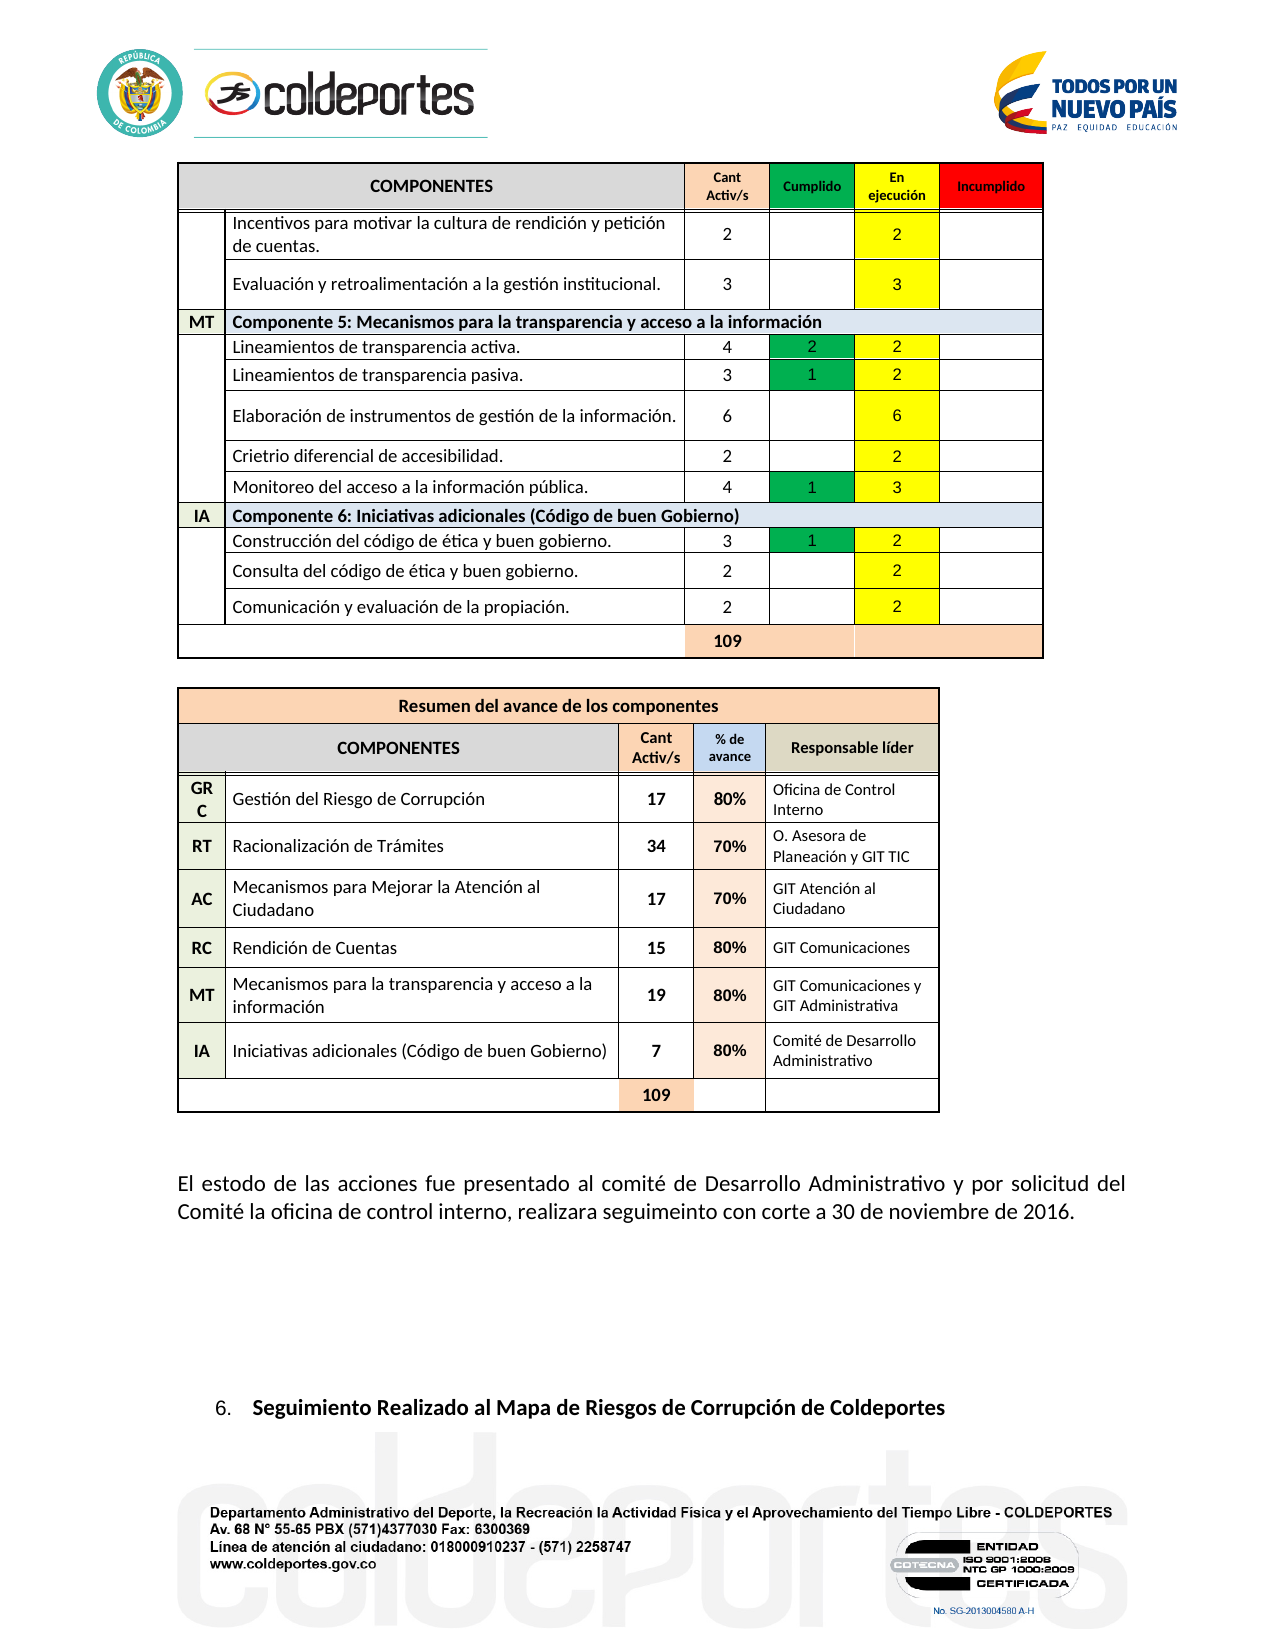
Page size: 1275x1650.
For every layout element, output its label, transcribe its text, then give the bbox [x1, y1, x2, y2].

table_cell Iniciativas adicionales (Código de buen Gobierno) [226, 1023, 618, 1078]
table_cell Oficina de Control Interno [766, 776, 938, 822]
table_cell GIT Comunicaciones [766, 928, 938, 967]
table_cell [770, 213, 854, 258]
table_cell RC [179, 928, 225, 967]
table_cell 2 [855, 213, 939, 258]
table_cell 1 [770, 360, 854, 390]
table_cell [855, 625, 939, 657]
table_cell MT [179, 310, 224, 333]
table_cell [940, 213, 1042, 258]
table_cell 2 [685, 553, 769, 588]
table_cell Responsable líder [766, 724, 938, 771]
table_cell 2 [855, 589, 939, 624]
table_cell 34 [619, 823, 693, 869]
table_cell 3 [685, 260, 769, 308]
table_cell Evaluación y retroalimentación a la gestión institucional. [226, 260, 684, 308]
table_cell 3 [685, 528, 769, 552]
table_cell % de avance [694, 724, 765, 771]
table_cell GIT Comunicaciones y GIT Administrativa [766, 968, 938, 1022]
table_cell Mecanismos para la transparencia y acceso a la información [226, 968, 618, 1022]
table_cell Comité de Desarrollo Administrativo [766, 1023, 938, 1078]
table_cell GIT Atención al Ciudadano [766, 870, 938, 927]
table_cell Lineamientos de transparencia pasiva. [226, 360, 684, 390]
table_cell Cant Activ/s [619, 724, 693, 771]
table_cell 3 [685, 360, 769, 390]
table_cell [766, 1079, 938, 1111]
table_cell [940, 260, 1042, 308]
table_cell Mecanismos para Mejorar la Atención al Ciudadano [226, 870, 618, 927]
table_cell [770, 441, 854, 471]
table_cell Gestión del Riesgo de Corrupción [226, 776, 618, 822]
table_cell Consulta del código de ética y buen gobierno. [226, 553, 684, 588]
table_cell [940, 589, 1042, 624]
table_cell Componente 6: Iniciativas adicionales (Código de buen Gobierno) [226, 503, 1042, 527]
table_cell [940, 441, 1042, 471]
table_cell [940, 391, 1042, 440]
table_cell 6 [685, 391, 769, 440]
table_cell Elaboración de instrumentos de gestión de la información. [226, 391, 684, 440]
table_cell 7 [619, 1023, 693, 1078]
table_cell 70% [694, 823, 765, 869]
table_cell [770, 391, 854, 440]
table_cell MT [179, 968, 225, 1022]
table_cell 80% [694, 928, 765, 967]
table_cell [770, 553, 854, 588]
table_cell 109 [685, 625, 770, 657]
table_cell 2 [770, 335, 854, 358]
table_cell AC [179, 870, 225, 927]
table_cell COMPONENTES [179, 724, 618, 771]
table_cell [179, 625, 685, 657]
table_header Cant Activ/s [685, 164, 769, 208]
table_cell IA [179, 503, 224, 527]
table_cell [179, 1079, 618, 1111]
table_cell 3 [855, 472, 939, 502]
table_cell 2 [855, 528, 939, 552]
table_cell [940, 360, 1042, 390]
table_cell Crietrio diferencial de accesibilidad. [226, 441, 684, 471]
table_cell RT [179, 823, 225, 869]
table_cell 2 [855, 553, 939, 588]
table_cell [179, 335, 224, 502]
table_cell 17 [619, 870, 693, 927]
table_cell 17 [619, 776, 693, 822]
table_cell [770, 625, 854, 657]
picture [177, 1432, 1128, 1629]
table_cell Monitoreo del acceso a la información pública. [226, 472, 684, 502]
table_cell 80% [694, 776, 765, 822]
table_cell [770, 260, 854, 308]
table_cell Incentivos para motivar la cultura de rendición y petición de cuentas. [226, 213, 684, 258]
table_header Incumplido [940, 164, 1042, 208]
table_cell 2 [685, 441, 769, 471]
table_cell 19 [619, 968, 693, 1022]
table_cell Racionalización de Trámites [226, 823, 618, 869]
table_cell [940, 528, 1042, 552]
picture [8, 22, 1265, 165]
table_cell 80% [694, 1023, 765, 1078]
table_cell 1 [770, 472, 854, 502]
table_cell 2 [685, 213, 769, 258]
table_cell 2 [855, 335, 939, 358]
table_cell 109 [619, 1079, 694, 1111]
table_cell O. Asesora de Planeación y GIT TIC [766, 823, 938, 869]
table_cell Construcción del código de ética y buen gobierno. [226, 528, 684, 552]
table_cell 15 [619, 928, 693, 967]
table_cell Componente 5: Mecanismos para la transparencia y acceso a la información [226, 310, 1042, 333]
table_cell [694, 1079, 765, 1111]
table_cell GRC [179, 776, 225, 822]
table_header Cumplido [770, 164, 854, 208]
table_cell 70% [694, 870, 765, 927]
table_cell Rendición de Cuentas [226, 928, 618, 967]
table_header En ejecución [855, 164, 939, 208]
table_cell [940, 335, 1042, 358]
table_cell [939, 625, 1042, 657]
list Seguimiento Realizado al Mapa de Riesgos de Corrupción de Coldeportes [215, 1393, 1127, 1421]
table_cell IA [179, 1023, 225, 1078]
table_cell 2 [855, 441, 939, 471]
text El estodo de las acciones fue presentado al comité de Desarrollo Administrativo y por solicitud del Comité la oficina de control interno, realizara seguimeinto con corte a 30 de noviembre de 2016. [177, 1169, 1127, 1225]
table_header Resumen del avance de los componentes [179, 689, 938, 723]
table_cell Comunicación y evaluación de la propiación. [226, 589, 684, 624]
table_cell 1 [770, 528, 854, 552]
table_cell [179, 528, 224, 624]
table_cell [940, 553, 1042, 588]
table_cell [940, 472, 1042, 502]
table_cell Lineamientos de transparencia activa. [226, 335, 684, 358]
table_cell 2 [855, 360, 939, 390]
table_cell 6 [855, 391, 939, 440]
table_cell 2 [685, 589, 769, 624]
table_cell 3 [855, 260, 939, 308]
table_cell 4 [685, 472, 769, 502]
table_cell 80% [694, 968, 765, 1022]
table_header COMPONENTES [179, 164, 684, 208]
table_cell 4 [685, 335, 769, 358]
table_cell [770, 589, 854, 624]
